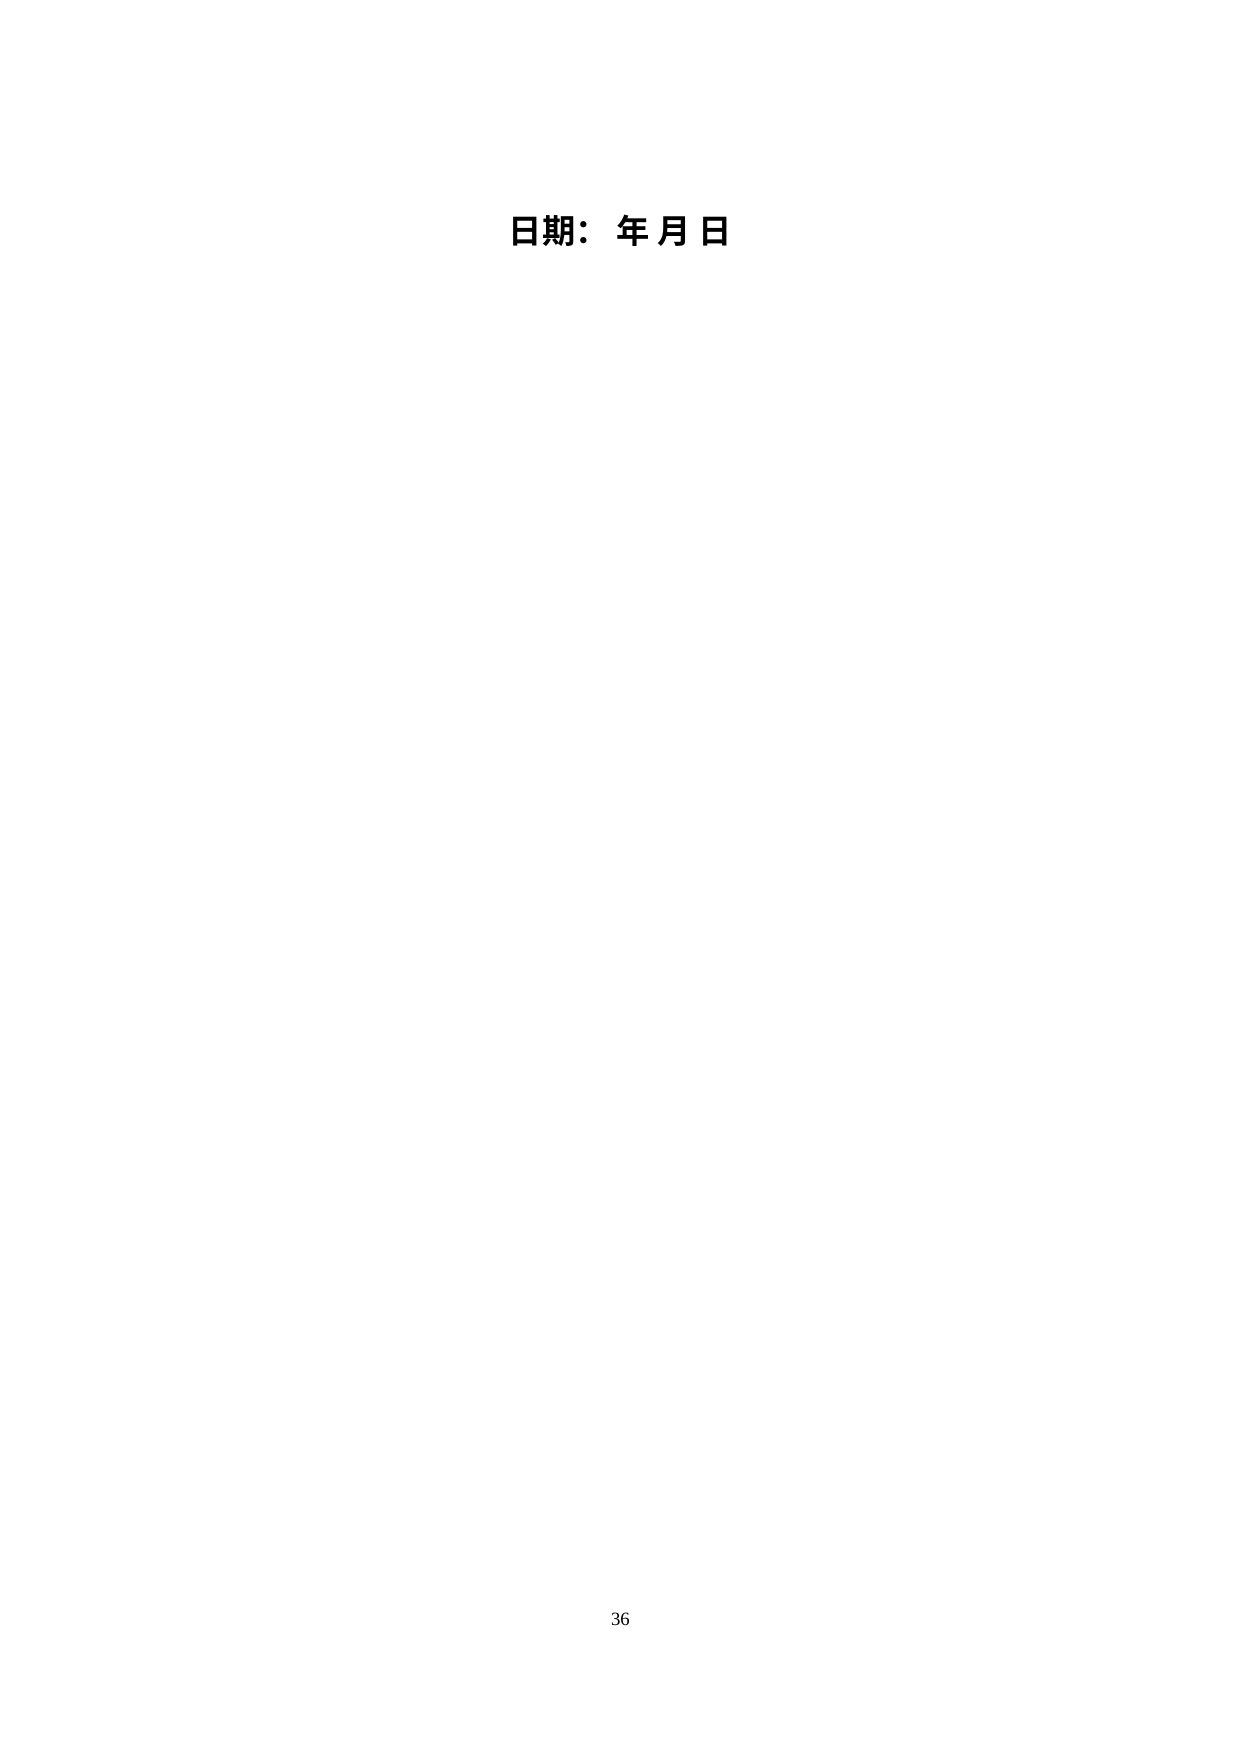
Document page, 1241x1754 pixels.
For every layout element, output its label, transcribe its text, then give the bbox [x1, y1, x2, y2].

text 日期： 年 月 日 [148, 197, 1092, 262]
